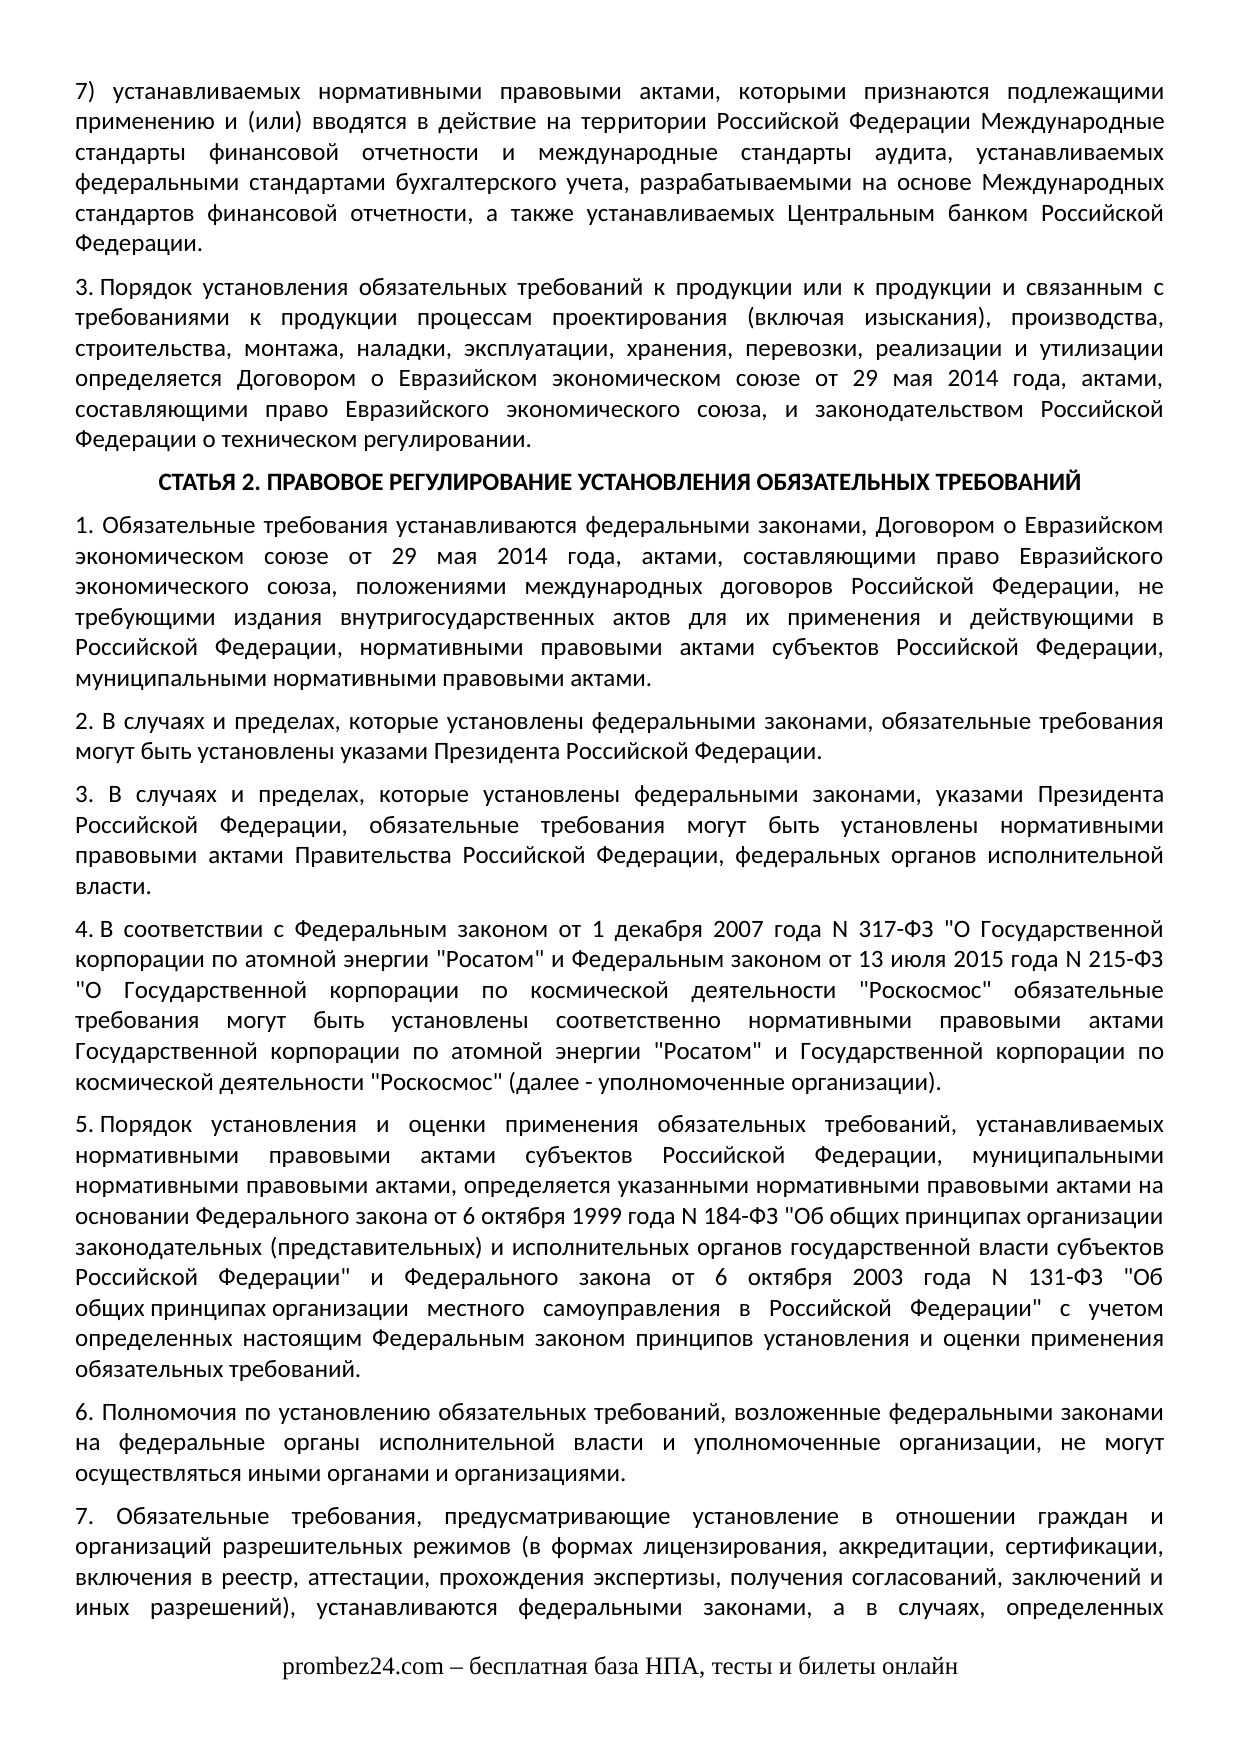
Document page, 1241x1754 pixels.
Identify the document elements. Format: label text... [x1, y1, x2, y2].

text 6. Полномочия по установлению обязательных требований, возложенные федеральными законами на федеральные органы исполнительной власти и уполномоченные организации, не могут осуществляться иными органами и организациями. [75, 1396, 1165, 1487]
text 4. В соответствии с Федеральным законом от 1 декабря 2007 года N 317-ФЗ "О Государственной корпорации по атомной энергии "Росатом" и Федеральным законом от 13 июля 2015 года N 215-ФЗ "О Государственной корпорации по космической деятельности "Роскосмос" обязательные требования могут быть установлены соответственно нормативными правовыми актами Государственной корпорации по атомной энергии "Росатом" и Государственной корпорации по космической деятельности "Роскосмос" (далее - уполномоченные организации). [75, 913, 1165, 1096]
text 1. Обязательные требования устанавливаются федеральными законами, Договором о Евразийском экономическом союзе от 29 мая 2014 года, актами, составляющими право Евразийского экономического союза, положениями международных договоров Российской Федерации, не требующими издания внутригосударственных актов для их применения и действующими в Российской Федерации, нормативными правовыми актами субъектов Российской Федерации, муниципальными нормативными правовыми актами. [75, 509, 1165, 692]
text 7) устанавливаемых нормативными правовыми актами, которыми признаются подлежащими применению и (или) вводятся в действие на территории Российской Федерации Международные стандарты финансовой отчетности и международные стандарты аудита, устанавливаемых федеральными стандартами бухгалтерского учета, разрабатываемыми на основе Международных стандартов финансовой отчетности, а также устанавливаемых Центральным банком Российской Федерации. [75, 75, 1165, 258]
text 5. Порядок установления и оценки применения обязательных требований, устанавливаемых нормативными правовыми актами субъектов Российской Федерации, муниципальными нормативными правовыми актами, определяется указанными нормативными правовыми актами на основании Федерального закона от 6 октября 1999 года N 184-ФЗ "Об общих принципах организации законодательных (представительных) и исполнительных органов государственной власти субъектов Российской Федерации" и Федерального закона от 6 октября 2003 года N 131-ФЗ "Об общих принципах организации местного самоуправления в Российской Федерации" с учетом определенных настоящим Федеральным законом принципов установления и оценки применения обязательных требований. [75, 1109, 1165, 1383]
text СТАТЬЯ 2. ПРАВОВОЕ РЕГУЛИРОВАНИЕ УСТАНОВЛЕНИЯ ОБЯЗАТЕЛЬНЫХ ТРЕБОВАНИЙ [75, 466, 1165, 497]
text 2. В случаях и пределах, которые установлены федеральными законами, обязательные требования могут быть установлены указами Президента Российской Федерации. [75, 705, 1165, 766]
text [75, 1500, 1165, 1622]
text 3. Порядок установления обязательных требований к продукции или к продукции и связанным с требованиями к продукции процессам проектирования (включая изыскания), производства, строительства, монтажа, наладки, эксплуатации, хранения, перевозки, реализации и утилизации определяется Договором о Евразийском экономическом союзе от 29 мая 2014 года, актами, составляющими право Евразийского экономического союза, и законодательством Российской Федерации о техническом регулировании. [75, 271, 1165, 454]
text 3. В случаях и пределах, которые установлены федеральными законами, указами Президента Российской Федерации, обязательные требования могут быть установлены нормативными правовыми актами Правительства Российской Федерации, федеральных органов исполнительной власти. [75, 778, 1165, 901]
